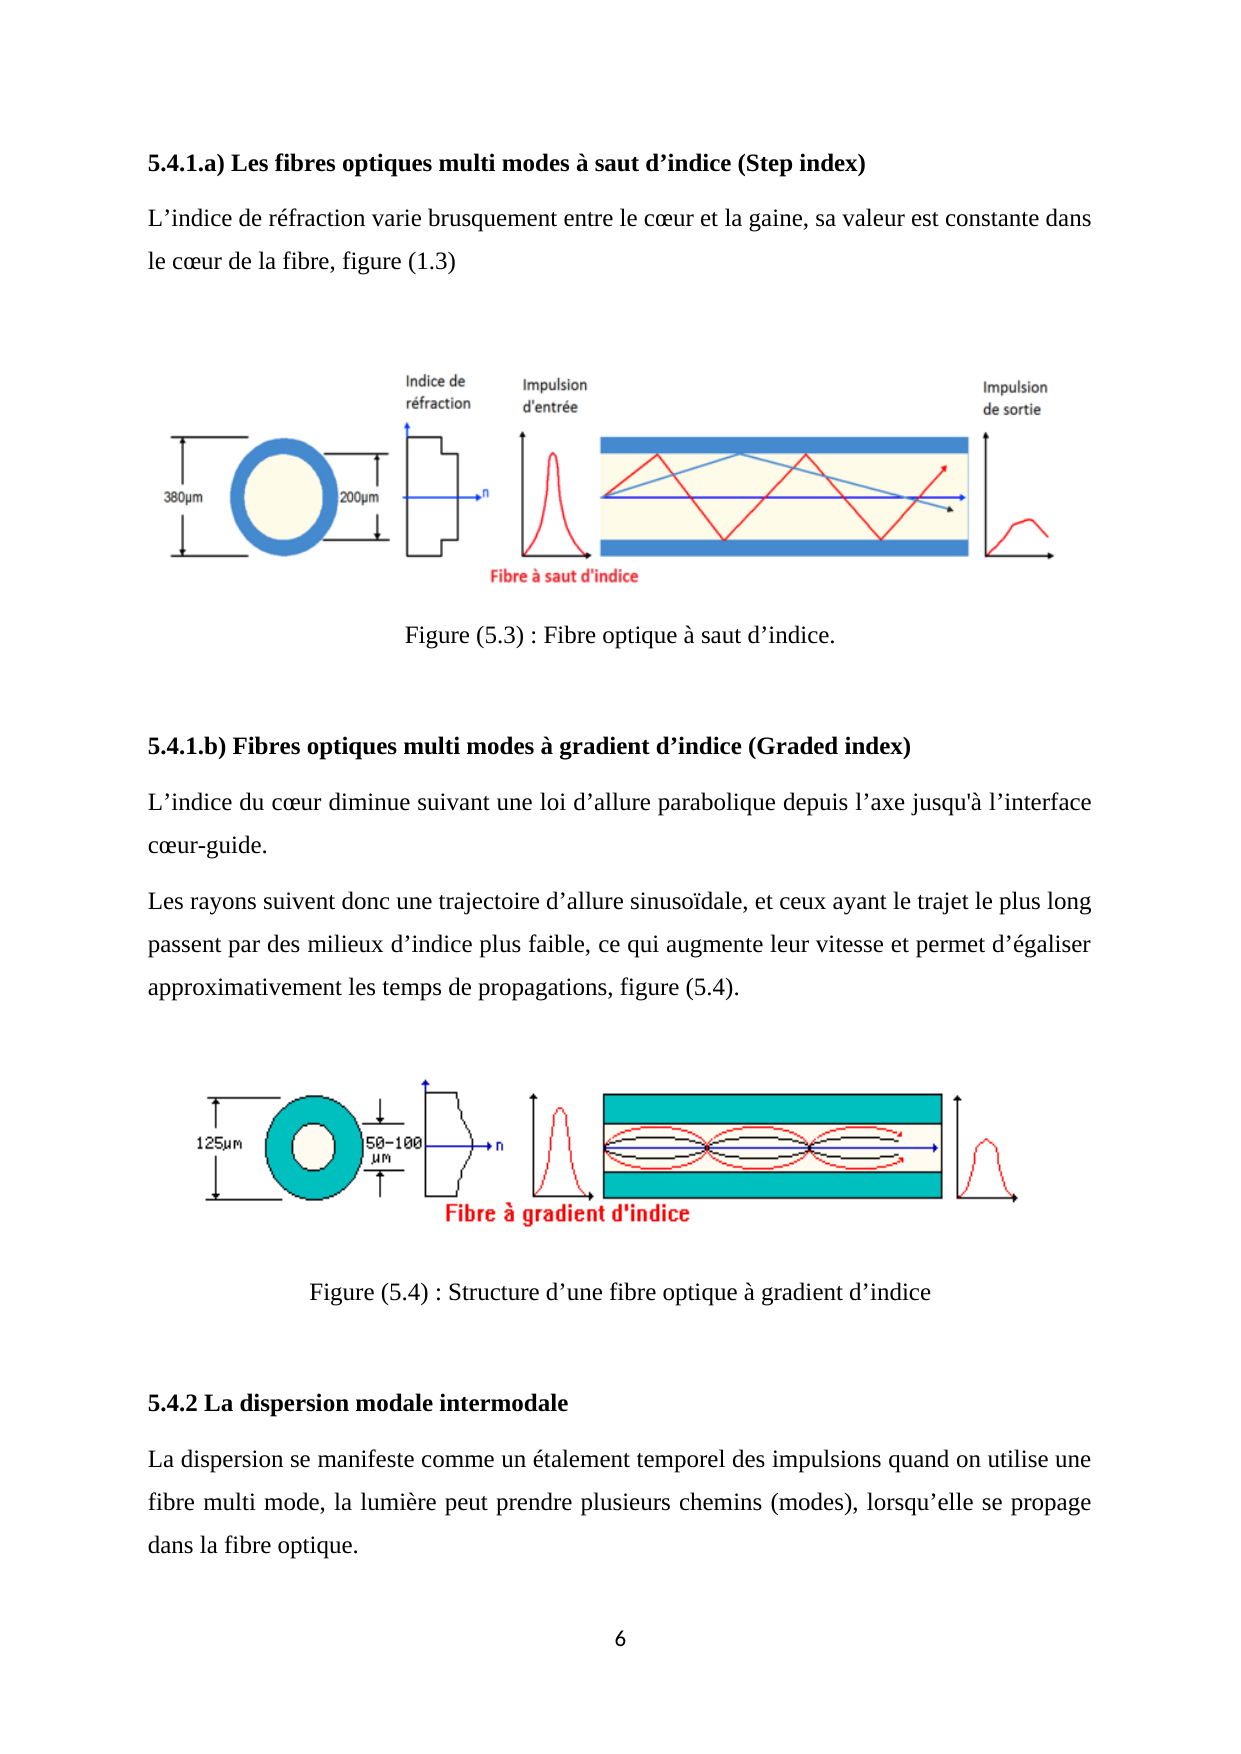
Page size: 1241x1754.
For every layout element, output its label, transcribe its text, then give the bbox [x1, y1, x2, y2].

text Figure (5.3) : Fibre optique à saut d’indice. [148, 620, 1092, 649]
picture [184, 1056, 1057, 1251]
text L’indice du cœur diminue suivant une loi d’allure parabolique depuis l’axe jusqu'à l’interface cœur-guide. [148, 787, 1092, 859]
text La dispersion se manifeste comme un étalement temporel des impulsions quand on utilise une fibre multi mode, la lumière peut prendre plusieurs chemins (modes), lorsqu’elle se propage dans la fibre optique. [148, 1444, 1092, 1559]
text L’indice de réfraction varie brusquement entre le cœur et la gaine, sa valeur est constante dans le cœur de la fibre, figure (1.3) [148, 203, 1092, 275]
text 5.4.1.b) Fibres optiques multi modes à gradient d’indice (Graded index) [148, 731, 1092, 760]
text Les rayons suivent donc une trajectoire d’allure sinusoïdale, et ceux ayant le trajet le plus long passent par des milieux d’indice plus faible, ce qui augmente leur vitesse et permet d’égaliser approximativement les temps de propagations, figure (5.4). [148, 886, 1092, 1001]
text 5.4.2 La dispersion modale intermodale [148, 1388, 1092, 1417]
text Figure (5.4) : Structure d’une fibre optique à gradient d’indice [148, 1277, 1092, 1306]
picture [147, 357, 1092, 594]
text 5.4.1.a) Les fibres optiques multi modes à saut d’indice (Step index) [148, 148, 1092, 176]
